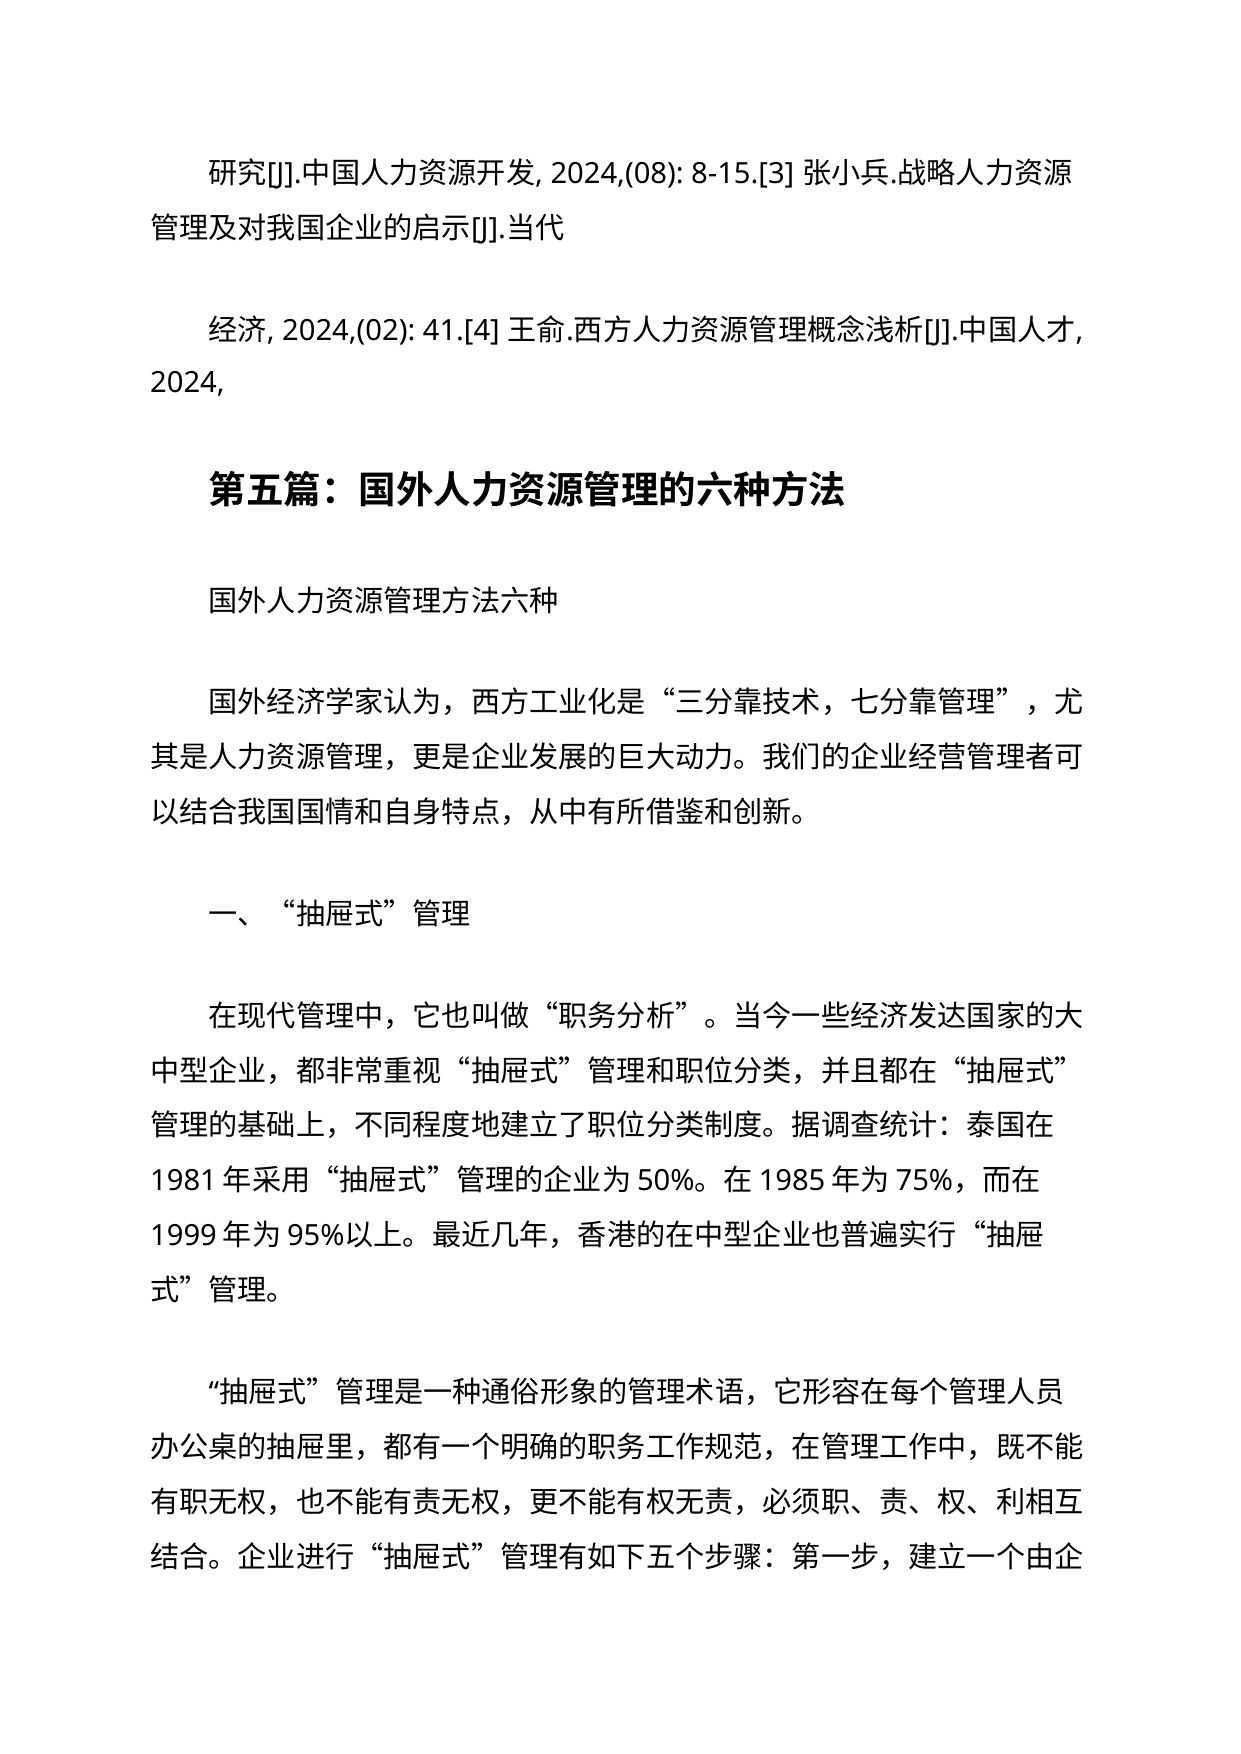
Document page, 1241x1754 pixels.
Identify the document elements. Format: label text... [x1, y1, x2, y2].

text 研究[J].中国人力资源开发, 2024,(08): 8-15.[3] 张小兵.战略人力资源管理及对我国企业的启示[J].当代 [150, 150, 1090, 247]
text 国外人力资源管理方法六种 [150, 577, 1090, 619]
text 一、“抽屉式”管理 [150, 890, 1090, 933]
text 第五篇：国外人力资源管理的六种方法 [150, 460, 1090, 514]
text 经济, 2024,(02): 41.[4] 王俞.西方人力资源管理概念浅析[J].中国人才, 2024, [150, 307, 1090, 401]
text 国外经济学家认为，西方工业化是“三分靠技术，七分靠管理”，尤其是人力资源管理，更是企业发展的巨大动力。我们的企业经营管理者可以结合我国国情和自身特点，从中有所借鉴和创新。 [150, 679, 1090, 831]
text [150, 1369, 1090, 1576]
text 在现代管理中，它也叫做“职务分析”。当今一些经济发达国家的大中型企业，都非常重视“抽屉式”管理和职位分类，并且都在“抽屉式”管理的基础上，不同程度地建立了职位分类制度。据调查统计：泰国在1981年采用“抽屉式”管理的企业为50%。在1985年为75%，而在1999年为95%以上。最近几年，香港的在中型企业也普遍实行“抽屉式”管理。 [150, 992, 1090, 1309]
